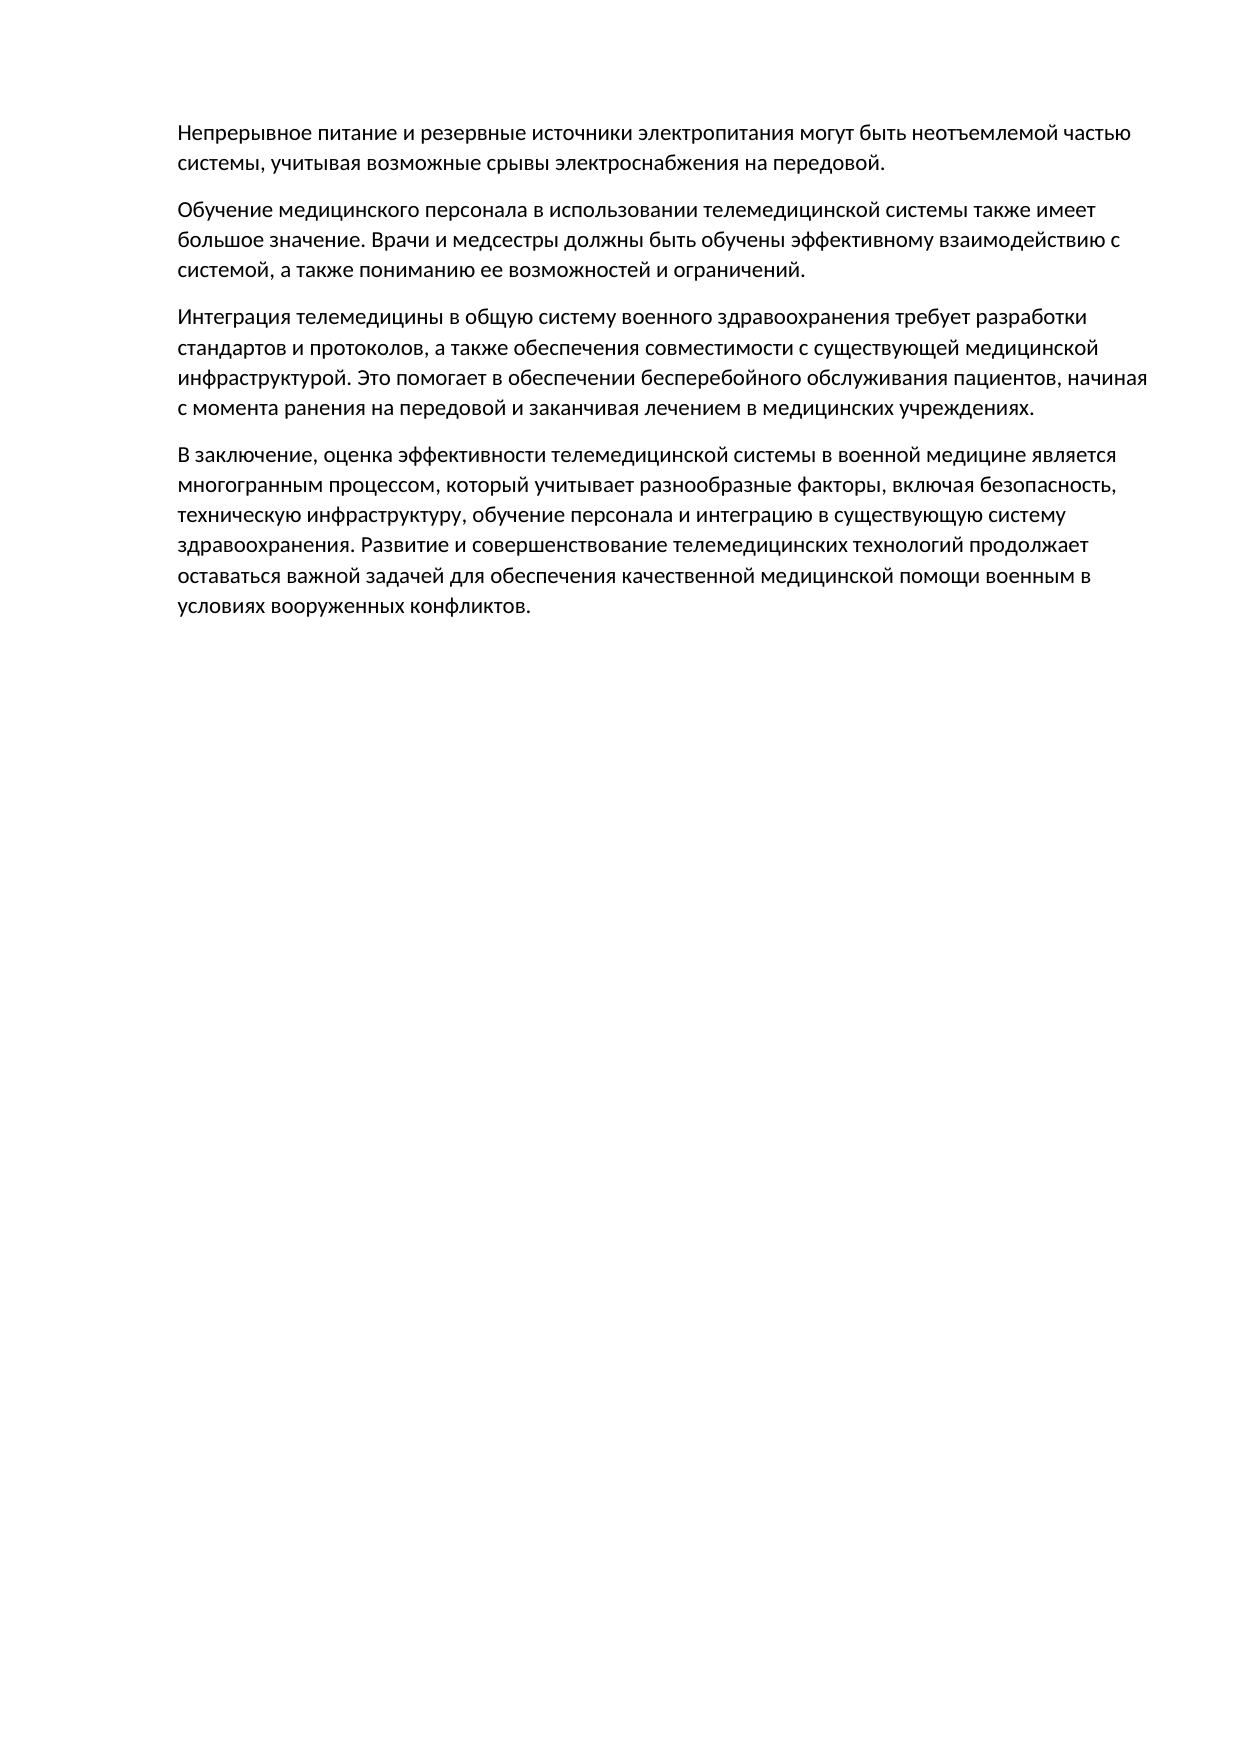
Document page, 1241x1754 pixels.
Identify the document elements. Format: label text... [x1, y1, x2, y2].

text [177, 118, 1152, 176]
text В заключение, оценка эффективности телемедицинской системы в военной медицине является многогранным процессом, который учитывает разнообразные факторы, включая безопасность, техническую инфраструктуру, обучение персонала и интеграцию в существующую систему здравоохранения. Развитие и совершенствование телемедицинских технологий продолжает оставаться важной задачей для обеспечения качественной медицинской помощи военным в условиях вооруженных конфликтов. [177, 440, 1152, 619]
text Обучение медицинского персонала в использовании телемедицинской системы также имеет большое значение. Врачи и медсестры должны быть обучены эффективному взаимодействию с системой, а также пониманию ее возможностей и ограничений. [177, 195, 1152, 284]
text Интеграция телемедицины в общую систему военного здравоохранения требует разработки стандартов и протоколов, а также обеспечения совместимости с существующей медицинской инфраструктурой. Это помогает в обеспечении бесперебойного обслуживания пациентов, начиная с момента ранения на передовой и заканчивая лечением в медицинских учреждениях. [177, 302, 1152, 421]
